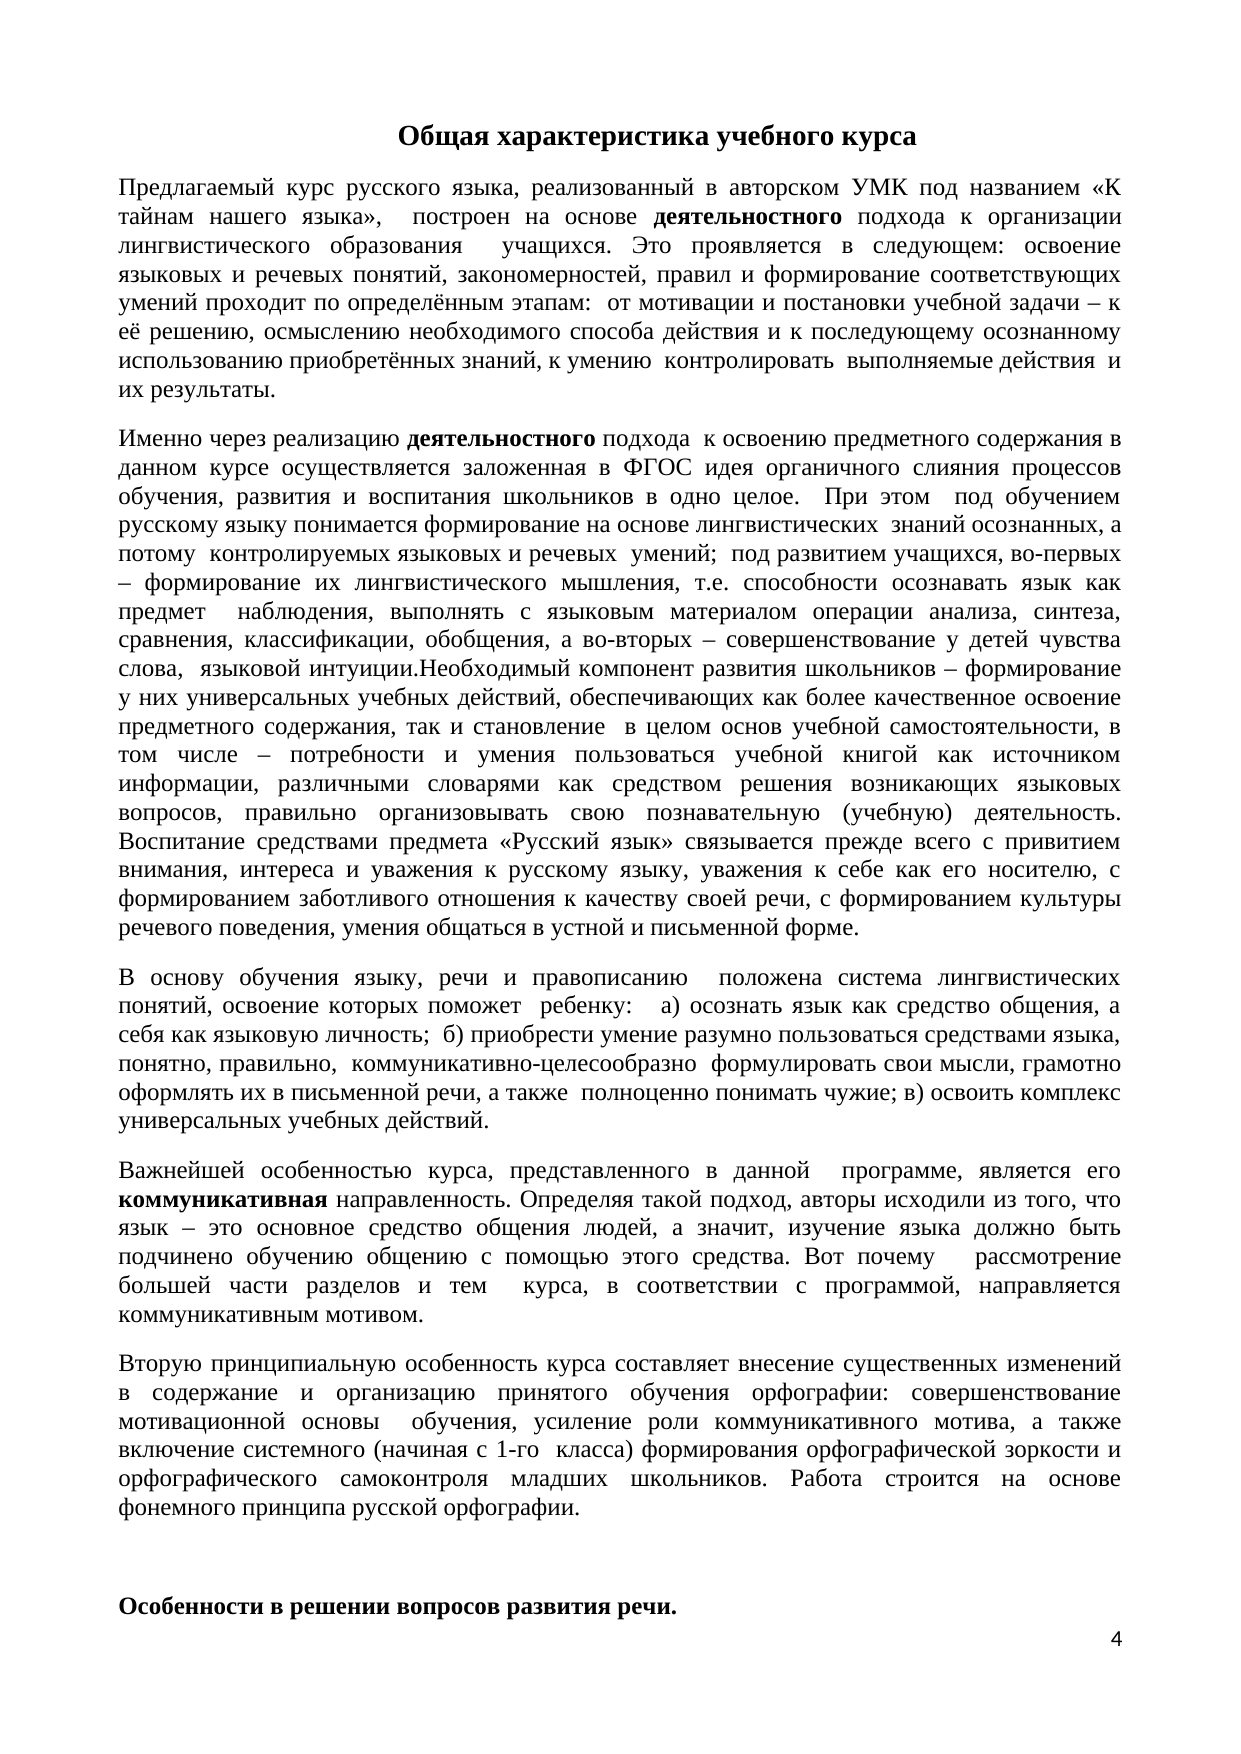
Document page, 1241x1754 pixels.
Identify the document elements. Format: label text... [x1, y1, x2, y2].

text Особенности в решении вопросов развития речи. [118, 1591, 1122, 1620]
text Вторую принципиальную особенность курса составляет внесение существенных изменений в содержание и организацию принятого обучения орфографии: совершенствование мотивационной основы обучения, усиление роли коммуникативного мотива, а также включение системного (начиная с 1-го класса) формирования орфографической зоркости и орфографического самоконтроля младших школьников. Работа строится на основе фонемного принципа русской орфографии. [118, 1348, 1122, 1521]
text Предлагаемый курс русского языка, реализованный в авторском УМК под названием «К тайнам нашего языка», построен на основе деятельностного подхода к организации лингвистического образования учащихся. Это проявляется в следующем: освоение языковых и речевых понятий, закономерностей, правил и формирование соответствующих умений проходит по определённым этапам: от мотивации и постановки учебной задачи – к её решению, осмыслению необходимого способа действия и к последующему осознанному использованию приобретённых знаний, к умению контролировать выполняемые действия и их результаты. [118, 172, 1122, 402]
text В основу обучения языку, речи и правописанию положена система лингвистических понятий, освоение которых поможет ребенку: а) осознать язык как средство общения, а себя как языковую личность; б) приобрести умение разумно пользоваться средствами языка, понятно, правильно, коммуникативно-целесообразно формулировать свои мысли, грамотно оформлять их в письменной речи, а также полноценно понимать чужие; в) освоить комплекс универсальных учебных действий. [118, 962, 1122, 1134]
text Именно через реализацию деятельностного подхода к освоению предметного содержания в данном курсе осуществляется заложенная в ФГОС идея органичного слияния процессов обучения, развития и воспитания школьников в одно целое. При этом под обучением русскому языку понимается формирование на основе лингвистических знаний осознанных, а потому контролируемых языковых и речевых умений; под развитием учащихся, во-первых – формирование их лингвистического мышления, т.е. способности осознавать язык как предмет наблюдения, выполнять с языковым материалом операции анализа, синтеза, сравнения, классификации, обобщения, а во-вторых – совершенствование у детей чувства слова, языковой интуиции.Необходимый компонент развития школьников – формирование у них универсальных учебных действий, обеспечивающих как более качественное освоение предметного содержания, так и становление в целом основ учебной самостоятельности, в том числе – потребности и умения пользоваться учебной книгой как источником информации, различными словарями как средством решения возникающих языковых вопросов, правильно организовывать свою познавательную (учебную) деятельность. Воспитание средствами предмета «Русский язык» связывается прежде всего с привитием внимания, интереса и уважения к русскому языку, уважения к себе как его носителю, с формированием заботливого отношения к качеству своей речи, с формированием культуры речевого поведения, умения общаться в устной и письменной форме. [118, 423, 1122, 941]
text Важнейшей особенностью курса, представленного в данной программе, является его коммуникативная направленность. Определяя такой подход, авторы исходили из того, что язык – это основное средство общения людей, а значит, изучение языка должно быть подчинено обучению общению с помощью этого средства. Вот почему рассмотрение большей части разделов и тем курса, в соответствии с программой, направляется коммуникативным мотивом. [118, 1155, 1122, 1327]
text Общая характеристика учебного курса [118, 118, 1122, 152]
